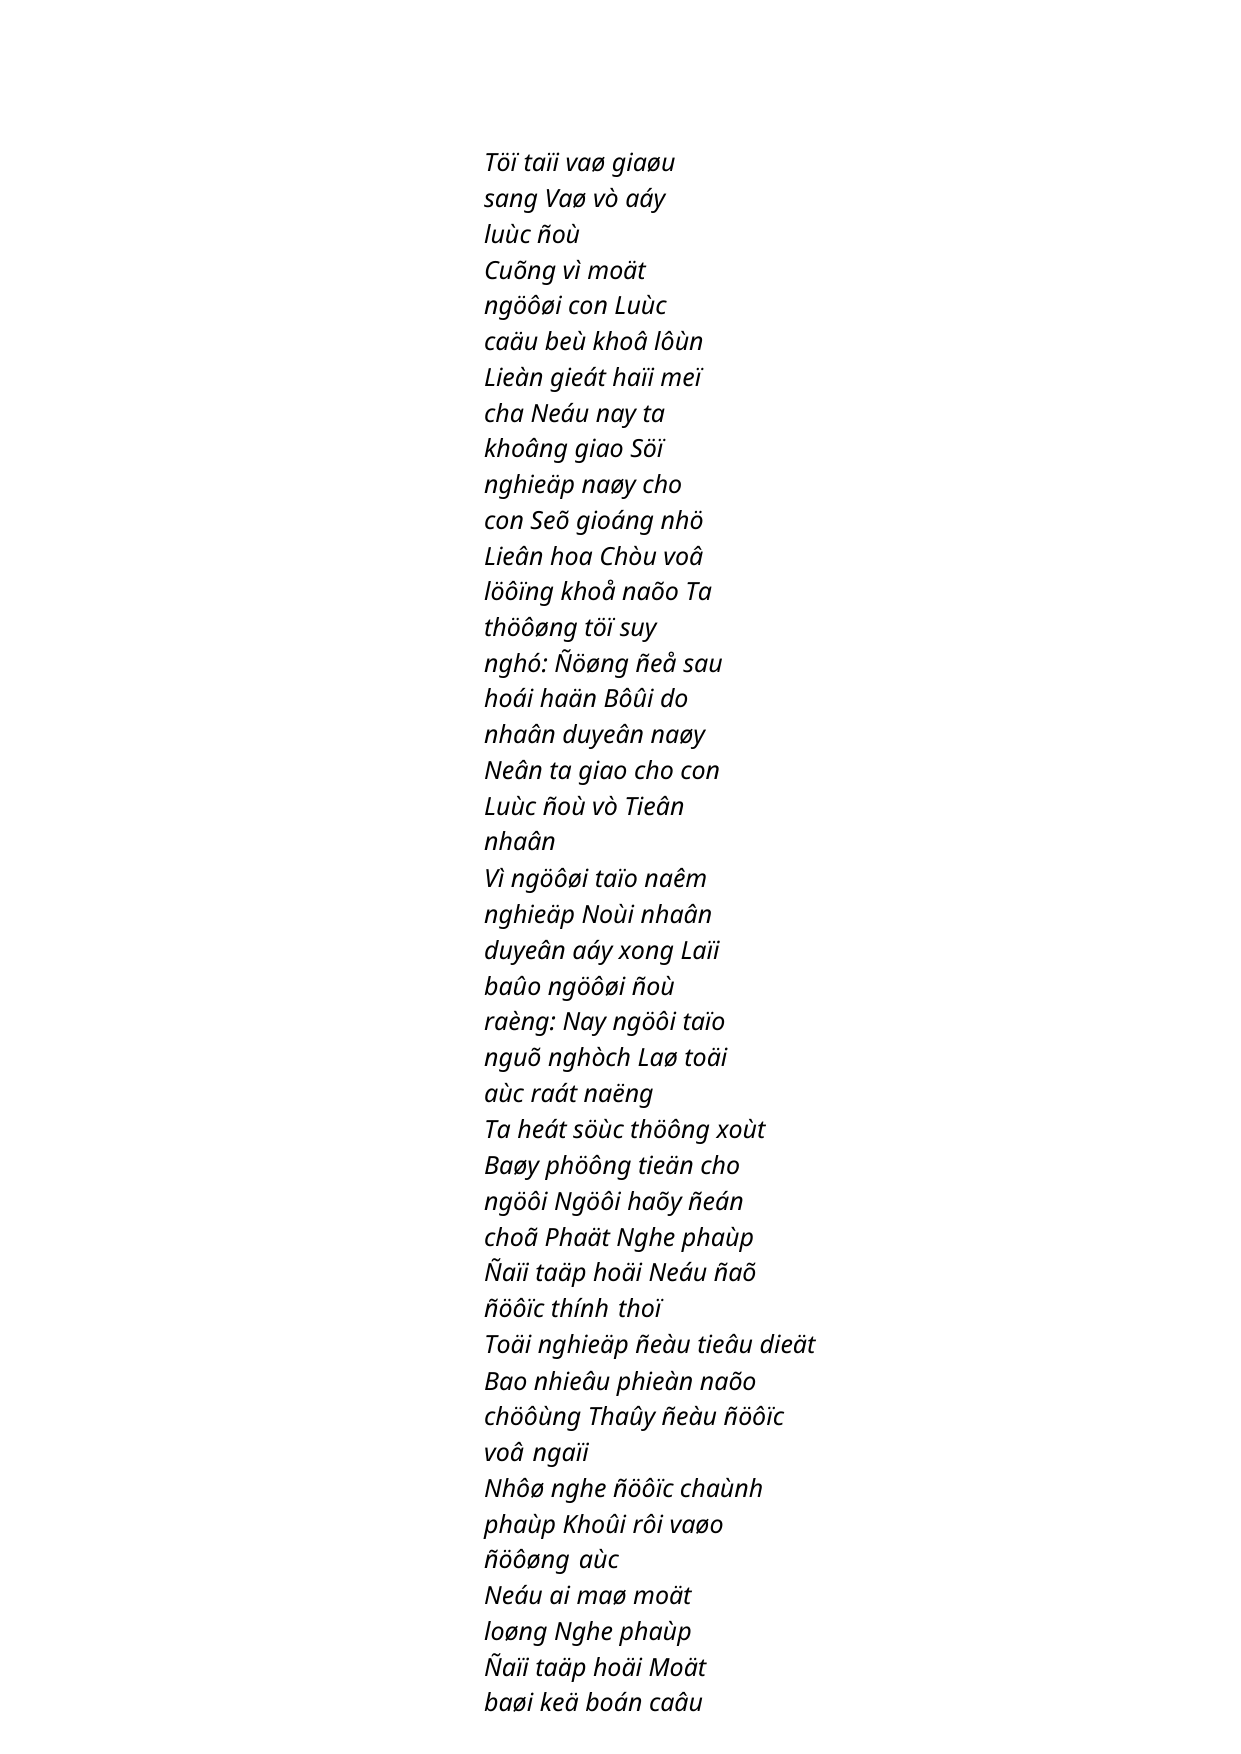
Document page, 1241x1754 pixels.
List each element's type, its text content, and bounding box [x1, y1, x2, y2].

text Nhôø nghe ñöôïc chaùnh phaùp Khoûi rôi vaøo ñöôøng aùc [484, 1471, 797, 1576]
text Toäi nghieäp ñeàu tieâu dieät [484, 1327, 1065, 1361]
text Vì ngöôøi taïo naêm nghieäp Noùi nhaân duyeân aáy xong Laïi baûo ngöôøi ñoù raèng: Nay ngöôi taïo nguõ nghòch Laø toäi aùc raát naëng [484, 861, 752, 1109]
text Cuõng vì moät ngöôøi con Luùc caäu beù khoâ lôùn Lieàn gieát haïi meï cha Neáu nay ta khoâng giao Söï nghieäp naøy cho con Seõ gioáng nhö Lieân hoa Chòu voâ löôïng khoå naõo Ta thöôøng töï suy nghó: Ñöøng ñeå sau hoái haän Bôûi do nhaân duyeân naøy Neân ta giao cho con Luùc ñoù vò Tieân nhaân [484, 252, 725, 858]
text Neáu ai maø moät loøng Nghe phaùp Ñaïi taäp hoäi Moät baøi keä boán caâu [484, 1578, 736, 1719]
text Töï taïi vaø giaøu sang Vaø vò aáy luùc ñoù [484, 145, 697, 250]
text Ta heát söùc thöông xoùt [484, 1112, 1065, 1146]
text Bao nhieâu phieàn naõo chöôùng Thaûy ñeàu ñöôïc voâ ngaïi [484, 1363, 797, 1469]
text Baøy phöông tieän cho ngöôi Ngöôi haõy ñeán choã Phaät Nghe phaùp Ñaïi taäp hoäi Neáu ñaõ ñöôïc thính thoï [484, 1148, 761, 1325]
